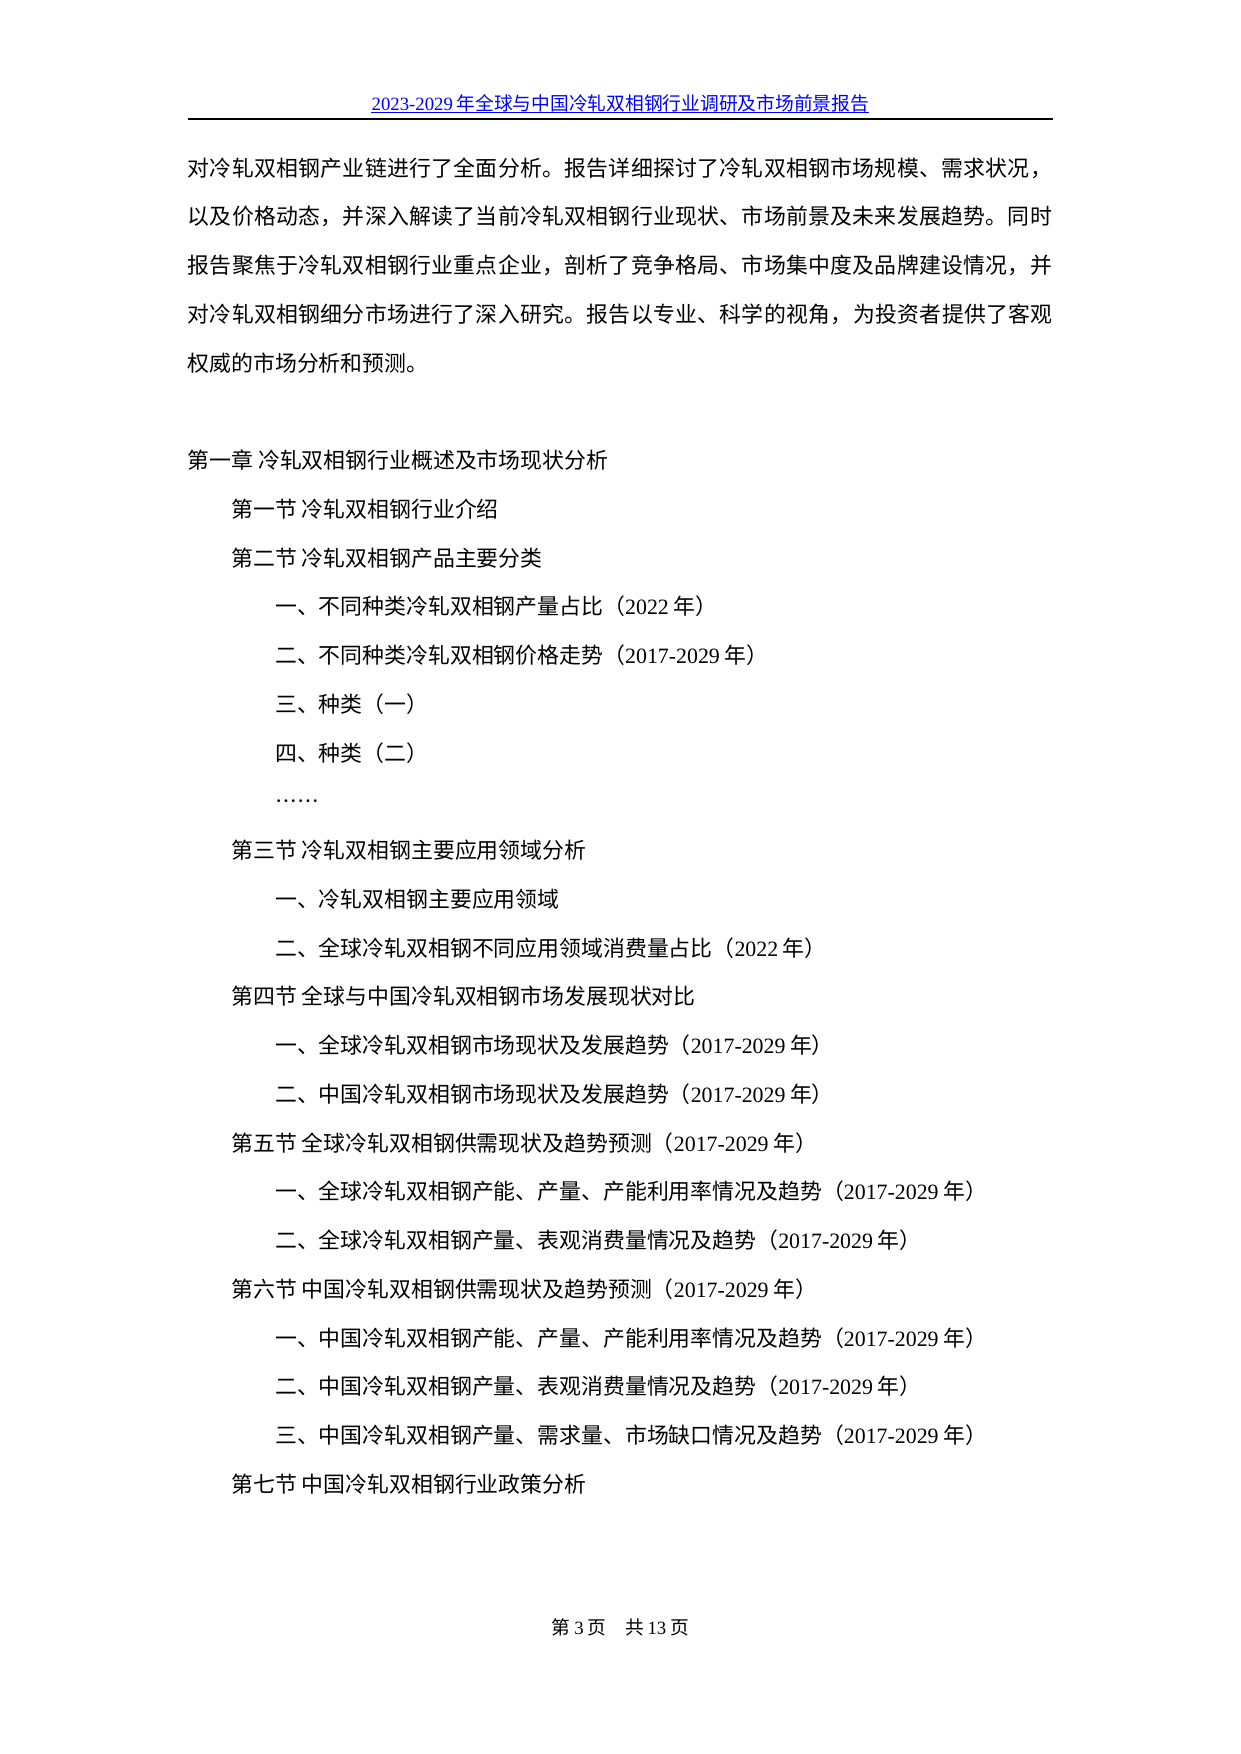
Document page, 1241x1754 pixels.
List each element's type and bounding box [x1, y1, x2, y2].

text [187, 150, 1053, 1499]
